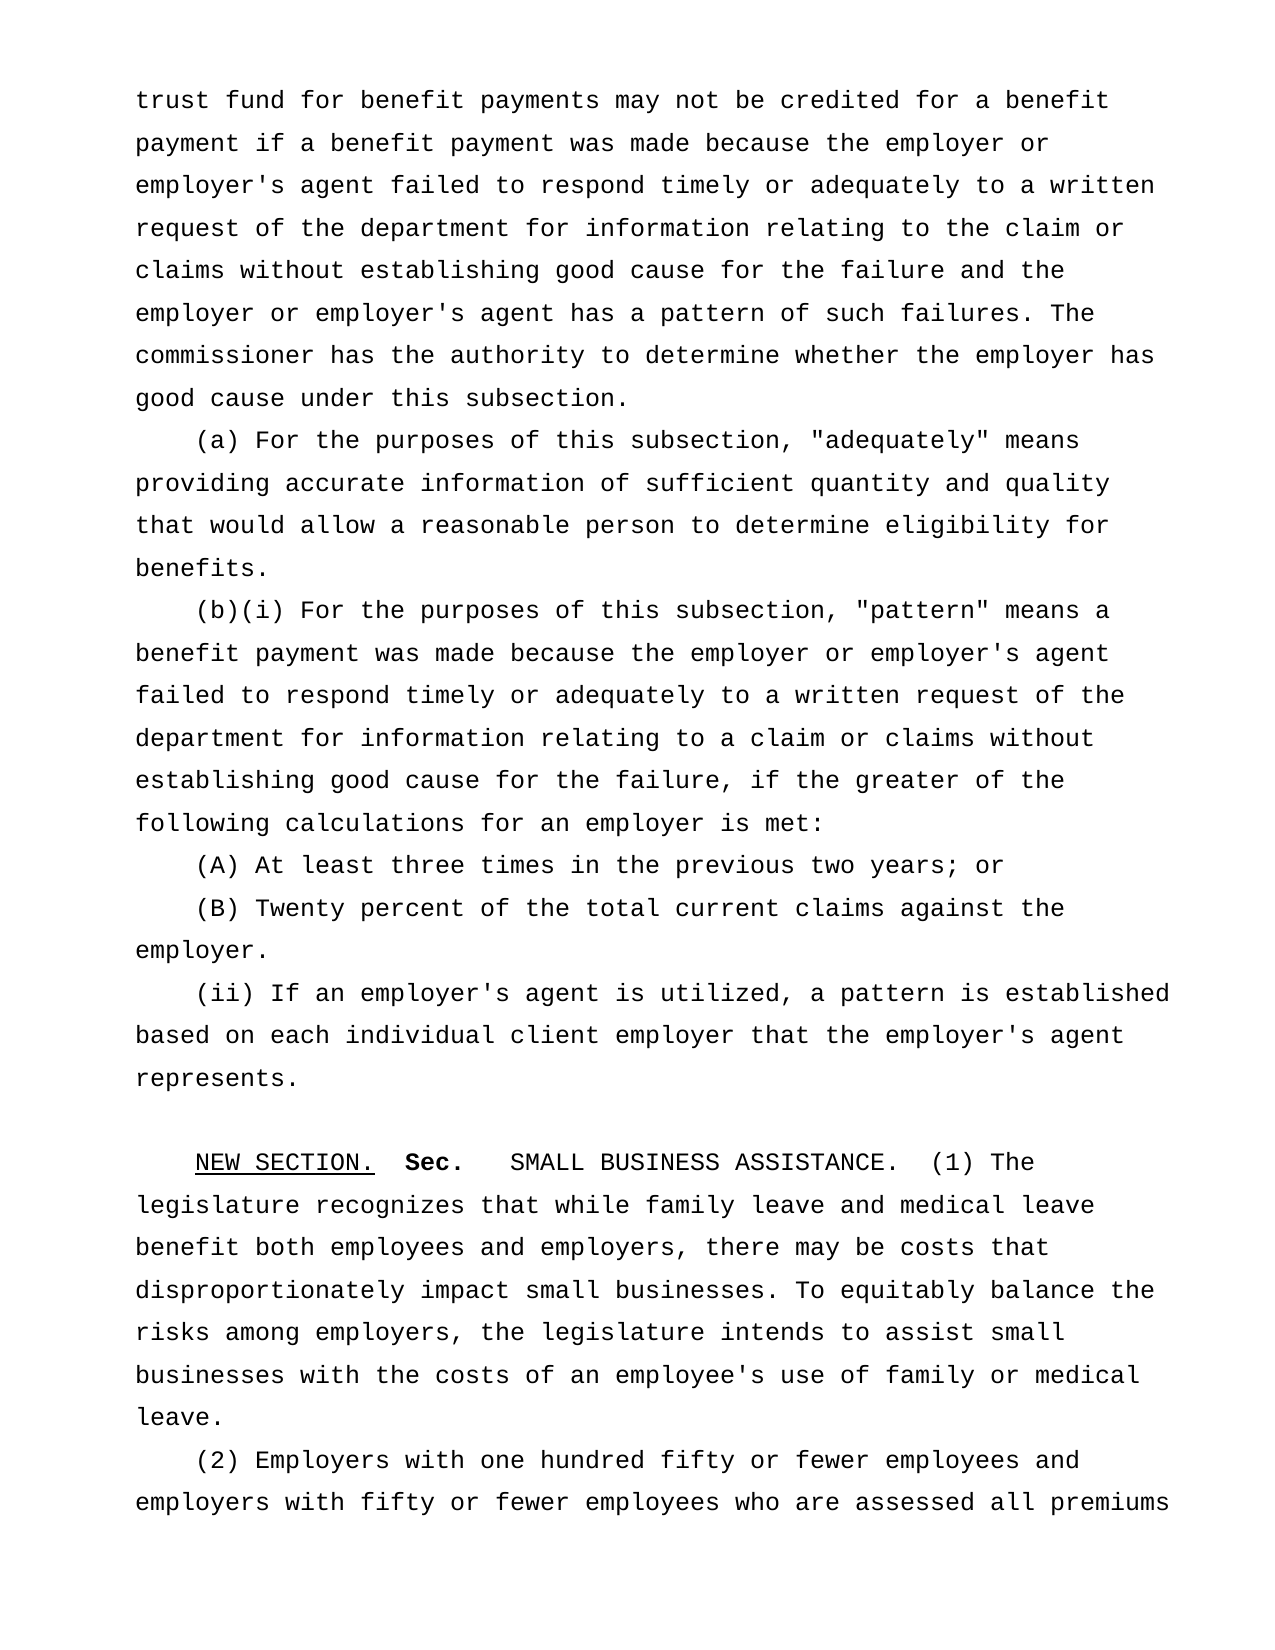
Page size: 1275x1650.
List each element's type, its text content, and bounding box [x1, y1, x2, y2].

text (b)(i) For the purposes of this subsection, "pattern" means a benefit payment was made because the employer or employer's agent failed to respond timely or adequately to a written request of the department for information relating to a claim or claims without establishing good cause for the failure, if the greater of the following calculations for an employer is met: [135, 585, 1170, 840]
text (A) At least three times in the previous two years; or [135, 840, 1170, 882]
text NEW SECTION. Sec. SMALL BUSINESS ASSISTANCE. (1) The legislature recognizes that while family leave and medical leave benefit both employees and employers, there may be costs that disproportionately impact small businesses. To equitably balance the risks among employers, the legislature intends to assist small businesses with the costs of an employee's use of family or medical leave. [135, 1137, 1170, 1434]
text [135, 1434, 1170, 1519]
text (B) Twenty percent of the total current claims against the employer. [135, 882, 1170, 967]
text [135, 75, 1170, 415]
text (ii) If an employer's agent is utilized, a pattern is established based on each individual client employer that the employer's agent represents. [135, 967, 1170, 1095]
text (a) For the purposes of this subsection, "adequately" means providing accurate information of sufficient quantity and quality that would allow a reasonable person to determine eligibility for benefits. [135, 415, 1170, 585]
